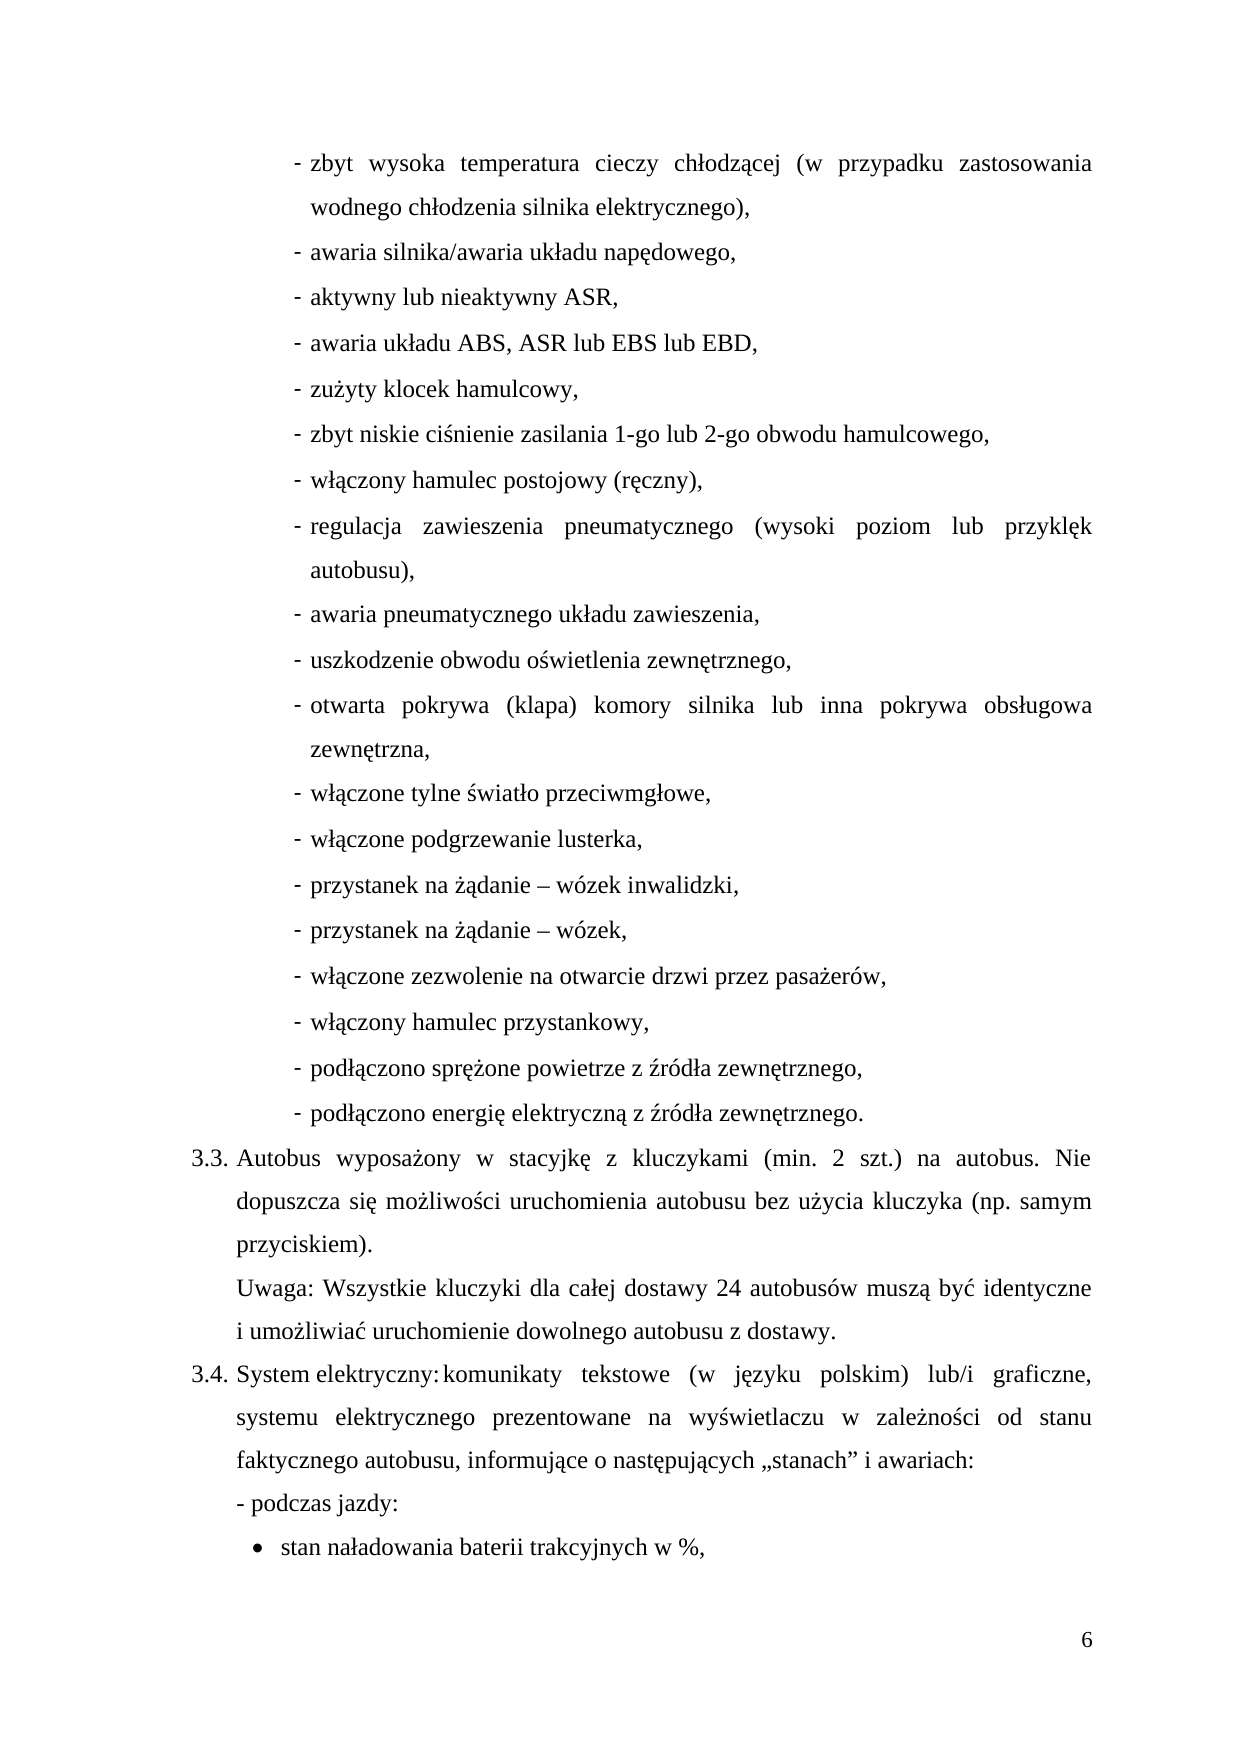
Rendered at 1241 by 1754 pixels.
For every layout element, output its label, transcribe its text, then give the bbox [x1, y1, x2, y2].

list przystanek na żądanie – wózek, [293, 915, 1093, 945]
list otwarta pokrywa (klapa) komory silnika lub inna pokrywa obsługowa zewnętrzna, [293, 689, 1093, 763]
list zbyt niskie ciśnienie zasilania 1-go lub 2-go obwodu hamulcowego, [293, 418, 1093, 449]
list przystanek na żądanie – wózek inwalidzki, [293, 869, 1093, 899]
list włączony hamulec postojowy (ręczny), [293, 464, 1093, 495]
list podłączono energię elektryczną z źródła zewnętrznego. [293, 1098, 1093, 1128]
list regulacja zawieszenia pneumatycznego (wysoki poziom lub przyklęk autobusu), [293, 510, 1093, 584]
list włączone zezwolenie na otwarcie drzwi przez pasażerów, [293, 960, 1093, 991]
list Uwaga: Wszystkie kluczyki dla całej dostawy 24 autobusów muszą być identyczne i umożliwiać uruchomienie dowolnego autobusu z dostawy. [236, 1273, 1093, 1344]
list zbyt wysoka temperatura cieczy chłodzącej (w przypadku zastosowania wodnego chłodzenia silnika elektrycznego), [293, 148, 1093, 221]
list stan naładowania baterii trakcyjnych w %, [251, 1531, 1093, 1562]
list awaria pneumatycznego układu zawieszenia, [293, 598, 1093, 628]
list - podczas jazdy: [236, 1488, 1093, 1517]
list włączone tylne światło przeciwmgłowe, [293, 777, 1093, 808]
list awaria układu ABS, ASR lub EBS lub EBD, [293, 327, 1093, 358]
list Autobus wyposażony w stacyjkę z kluczykami (min. 2 szt.) na autobus. Nie dopuszcza się możliwości uruchomienia autobusu bez użycia kluczyka (np. samym przyciskiem). [191, 1143, 1093, 1258]
list System elektryczny: komunikaty tekstowe (w języku polskim) lub/i graficzne, systemu elektrycznego prezentowane na wyświetlaczu w zależności od stanu faktycznego autobusu, informujące o następujących „stanach” i awariach: [191, 1359, 1093, 1474]
list podłączono sprężone powietrze z źródła zewnętrznego, [293, 1052, 1093, 1082]
list włączone podgrzewanie lusterka, [293, 823, 1093, 854]
list włączony hamulec przystankowy, [293, 1006, 1093, 1037]
list aktywny lub nieaktywny ASR, [293, 281, 1093, 312]
list uszkodzenie obwodu oświetlenia zewnętrznego, [293, 644, 1093, 674]
list awaria silnika/awaria układu napędowego, [293, 236, 1093, 266]
list zużyty klocek hamulcowy, [293, 373, 1093, 403]
